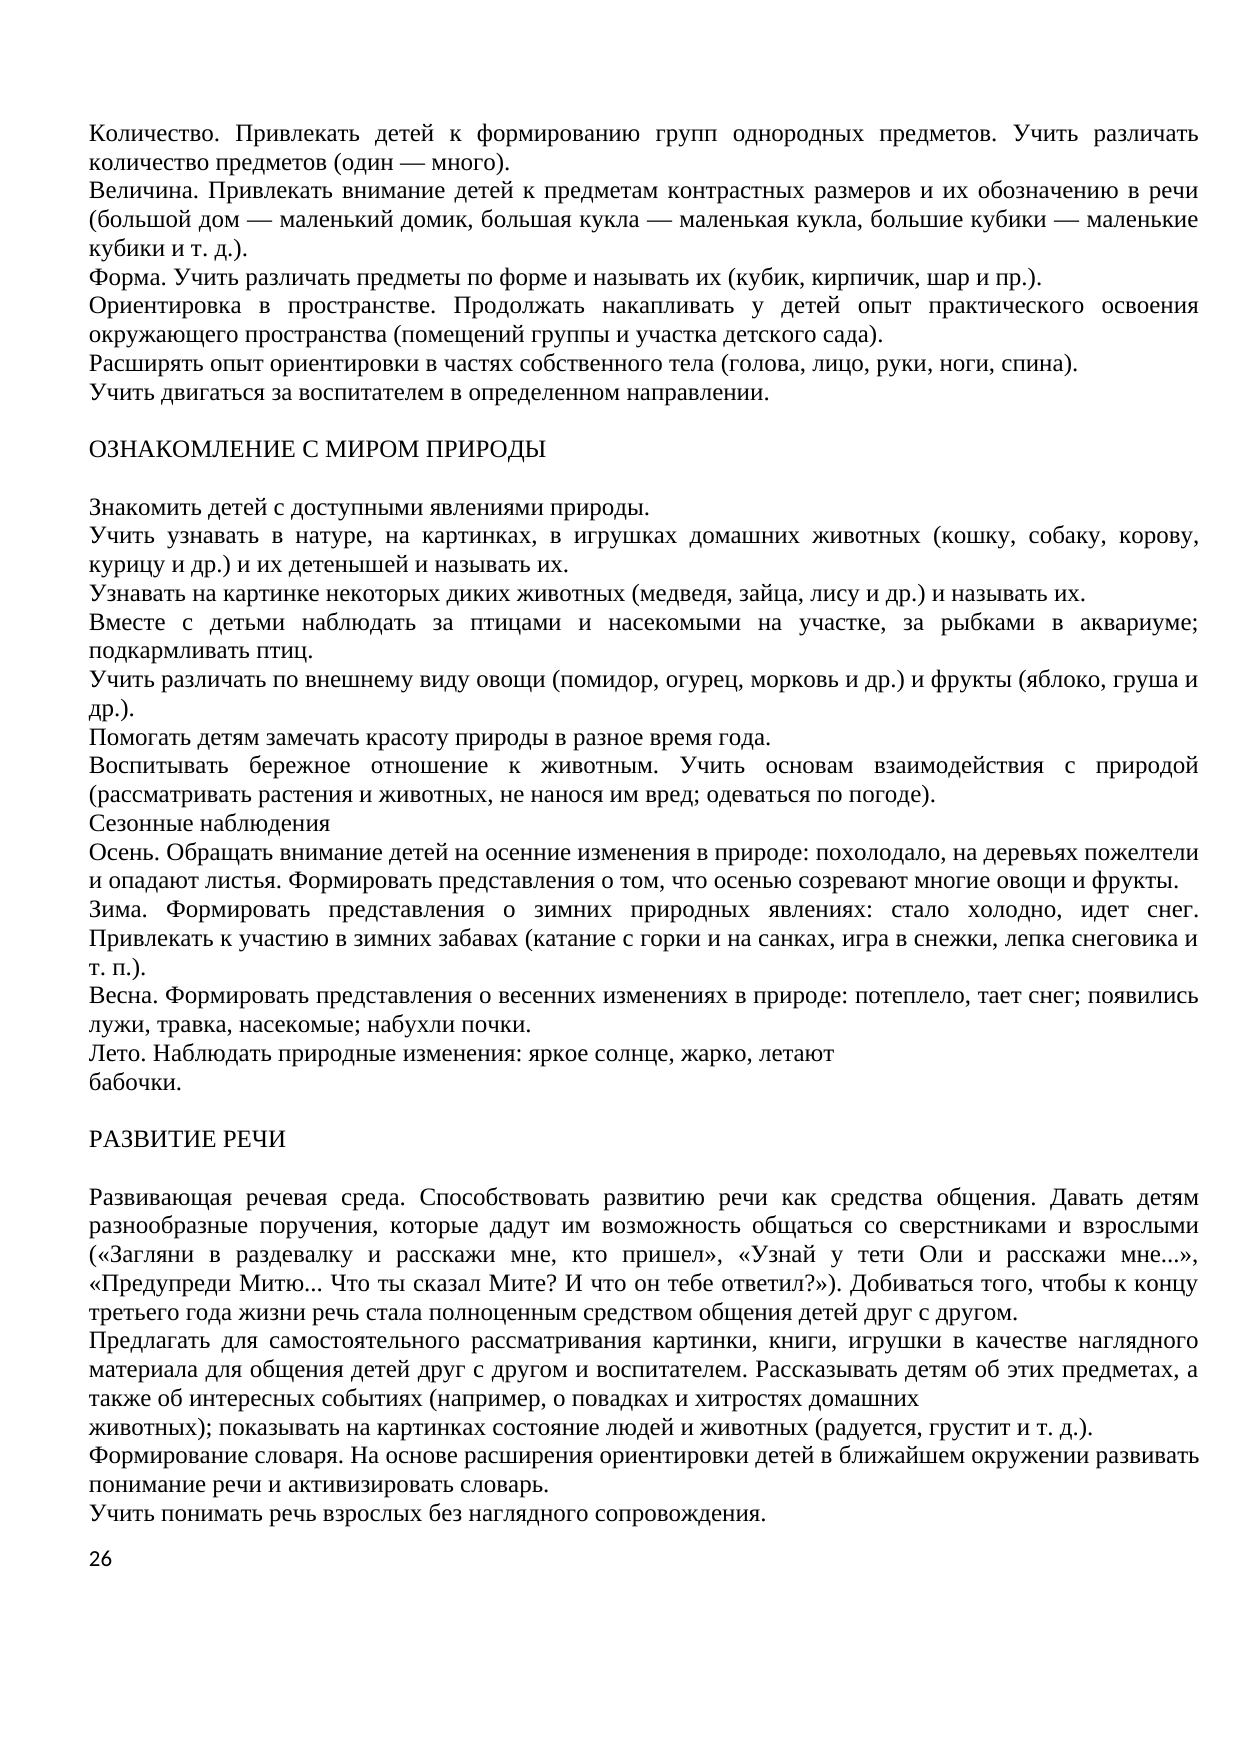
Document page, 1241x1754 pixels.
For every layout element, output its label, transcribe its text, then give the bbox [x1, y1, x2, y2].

text Вместе с детьми наблюдать за птицами и насекомыми на участке, за рыбками в аквариуме; подкармливать птиц. [89, 607, 1200, 664]
text ОЗНАКОМЛЕНИЕ С МИРОМ ПРИРОДЫ [89, 434, 1200, 463]
text Узнавать на картинке некоторых диких животных (медведя, зайца, лису и др.) и называть их. [89, 578, 1200, 607]
text Количество. Привлекать детей к формированию групп однородных предметов. Учить различать количество предметов (один — много). [89, 118, 1200, 176]
text Учить различать по внешнему виду овощи (помидор, огурец, морковь и др.) и фрукты (яблоко, груша и др.). [89, 664, 1200, 722]
text Ориентировка в пространстве. Продолжать накапливать у детей опыт практического освоения окружающего пространства (помещений группы и участка детского сада). [89, 291, 1200, 348]
text Весна. Формировать представления о весенних изменениях в природе: потеплело, тает снег; появились лужи, травка, насекомые; набухли почки. [89, 981, 1200, 1038]
text бабочки. [89, 1067, 1200, 1096]
text Зима. Формировать представления о зимних природных явлениях: стало холодно, идет снег. Привлекать к участию в зимних забавах (катание с горки и на санках, игра в снежки, лепка снеговика и т. п.). [89, 894, 1200, 981]
text Осень. Обращать внимание детей на осенние изменения в природе: похолодало, на деревьях пожелтели и опадают листья. Формировать представления о том, что осенью созревают многие овощи и фрукты. [89, 837, 1200, 894]
text Знакомить детей с доступными явлениями природы. [89, 492, 1200, 521]
text Воспитывать бережное отношение к животным. Учить основам взаимодействия с природой (рассматривать растения и животных, не нанося им вред; одеваться по погоде). [89, 751, 1200, 808]
text Помогать детям замечать красоту природы в разное время года. [89, 722, 1200, 751]
text Учить узнавать в натуре, на картинках, в игрушках домашних животных (кошку, собаку, корову, курицу и др.) и их детенышей и называть их. [89, 521, 1200, 578]
text Форма. Учить различать предметы по форме и называть их (кубик, кирпичик, шар и пр.). [89, 262, 1200, 291]
text животных); показывать на картинках состояние людей и животных (радуется, грустит и т. д.). [89, 1412, 1200, 1441]
text РАЗВИТИЕ РЕЧИ [89, 1124, 1200, 1153]
text Формирование словаря. На основе расширения ориентировки детей в ближайшем окружении развивать понимание речи и активизировать словарь. [89, 1441, 1200, 1498]
text Величина. Привлекать внимание детей к предметам контрастных размеров и их обозначению в речи (большой дом — маленький домик, большая кукла — маленькая кукла, большие кубики — маленькие кубики и т. д.). [89, 176, 1200, 262]
text Предлагать для самостоятельного рассматривания картинки, книги, игрушки в качестве наглядного материала для общения детей друг с другом и воспитателем. Рассказывать детям об этих предметах, а также об интересных событиях (например, о повадках и хитростях домашних [89, 1326, 1200, 1412]
text Развивающая речевая среда. Способствовать развитию речи как средства общения. Давать детям разнообразные поручения, которые дадут им возможность общаться со сверстниками и взрослыми («Загляни в раздевалку и расскажи мне, кто пришел», «Узнай у тети Оли и расскажи мне...», «Предупреди Митю... Что ты сказал Мите? И что он тебе ответил?»). Добиваться того, чтобы к концу третьего года жизни речь стала полноценным средством общения детей друг с другом. [89, 1182, 1200, 1326]
text Расширять опыт ориентировки в частях собственного тела (голова, лицо, руки, ноги, спина). [89, 348, 1200, 377]
text Учить двигаться за воспитателем в определенном направлении. [89, 377, 1200, 406]
text Сезонные наблюдения [89, 808, 1200, 837]
text Лето. Наблюдать природные изменения: яркое солнце, жарко, летают [89, 1038, 1200, 1067]
text Учить понимать речь взрослых без наглядного сопровождения. [89, 1498, 1200, 1527]
